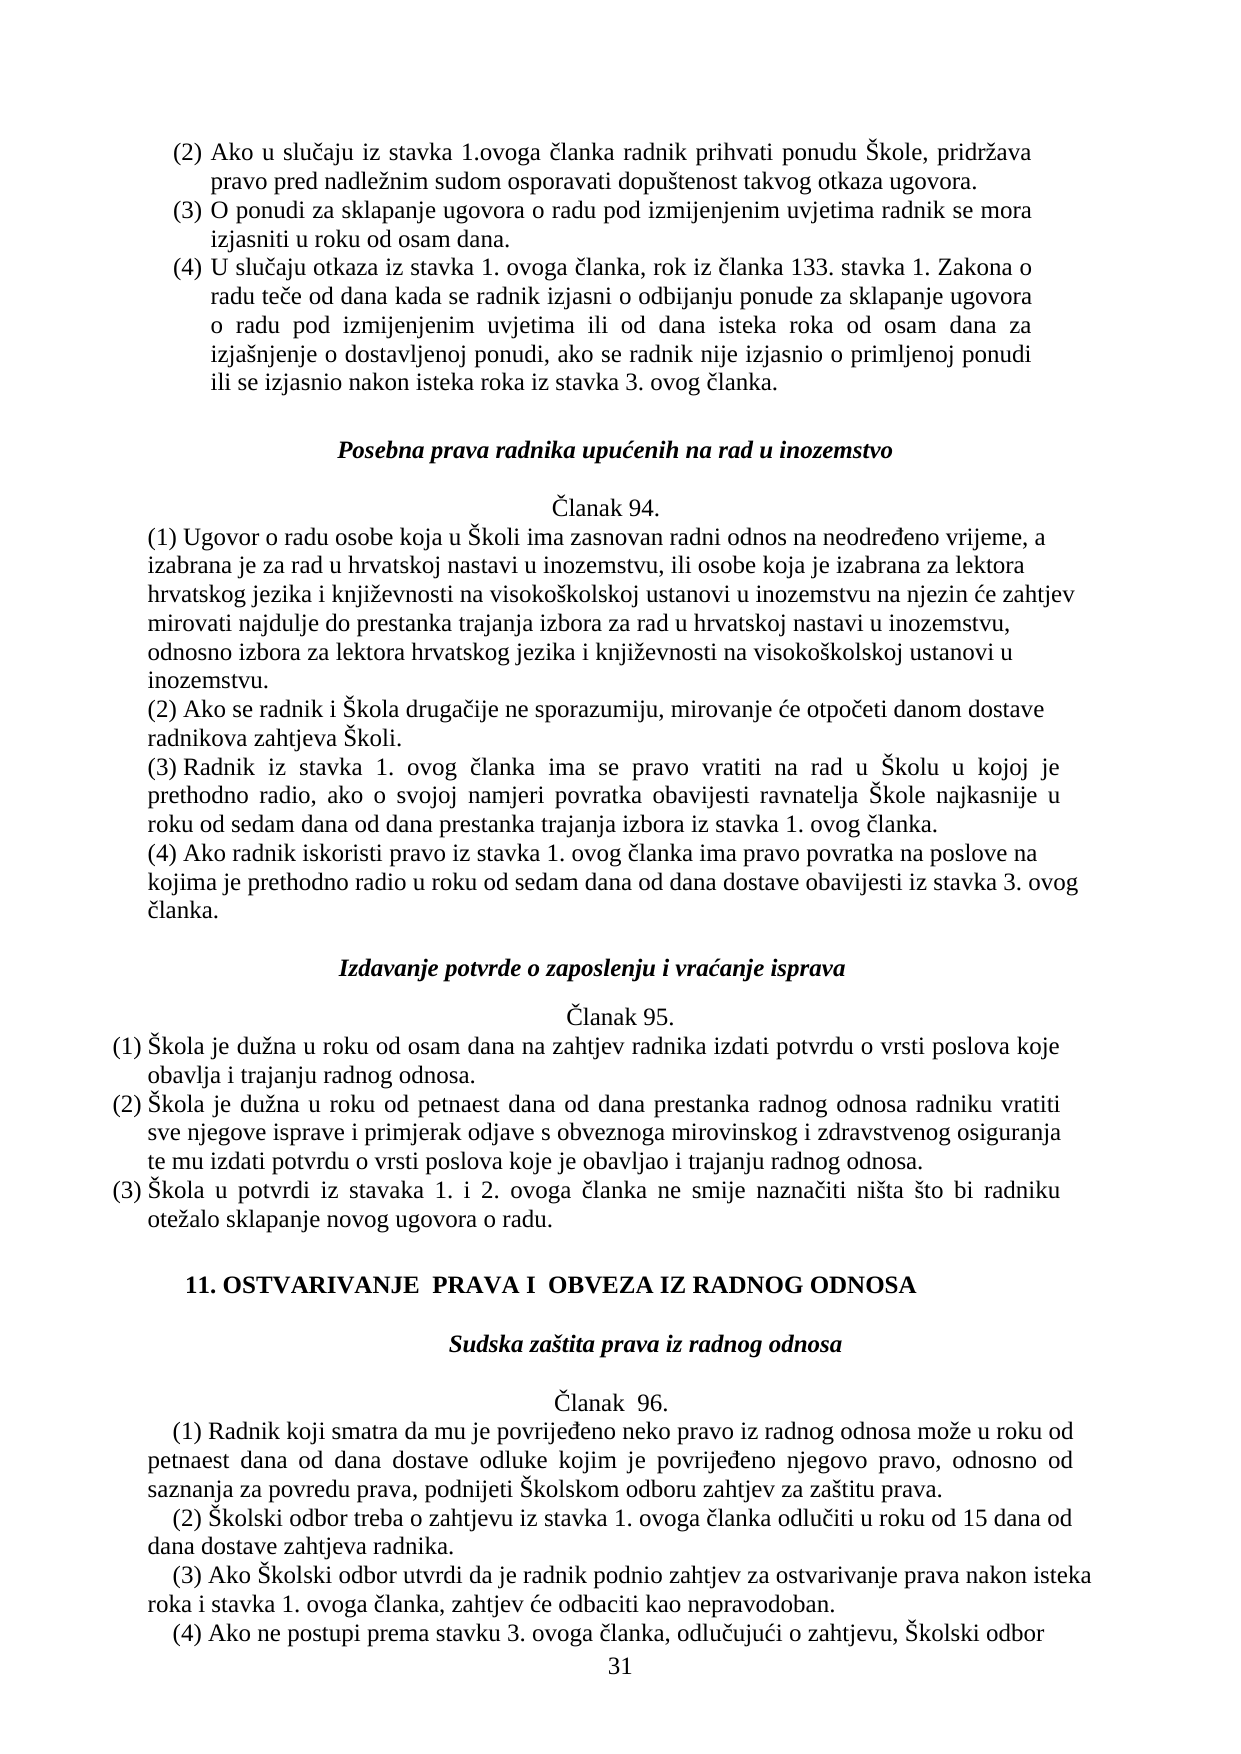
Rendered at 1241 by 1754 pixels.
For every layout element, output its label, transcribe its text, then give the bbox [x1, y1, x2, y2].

list Radnik iz stavka 1. ovog članka ima se pravo vratiti na rad u Školu u kojoj je prethodno radio, ako o svojoj namjeri povratka obavijesti ravnatelja Škole najkasnije u roku od sedam dana od dana prestanka trajanja izbora iz stavka 1. ovog članka. [147, 752, 1062, 838]
text Članak 94. [135, 493, 1076, 522]
list Ako radnik iskoristi pravo iz stavka 1. ovog članka ima pravo povratka na poslove na kojima je prethodno radio u roku od sedam dana od dana dostave obavijesti iz stavka 3. ovog članka. [147, 838, 1079, 924]
list Ako se radnik i Škola drugačije ne sporazumiju, mirovanje će otpočeti danom dostave radnikova zahtjeva Školi. [147, 694, 1044, 752]
text Članak 95. [225, 1002, 1015, 1031]
list Ugovor o radu osobe koja u Školi ima zasnovan radni odnos na neodređeno vrijeme, a izabrana je za rad u hrvatskoj nastavi u inozemstvu, ili osobe koja je izabrana za lektora hrvatskog jezika i književnosti na visokoškolskoj ustanovi u inozemstvu na njezin će zahtjev mirovati najdulje do prestanka trajanja izbora za rad u hrvatskoj nastavi u inozemstvu, odnosno izbora za lektora hrvatskog jezika i književnosti na visokoškolskoj ustanovi u inozemstvu. [147, 522, 1075, 694]
list Škola je dužna u roku od petnaest dana od dana prestanka radnog odnosa radniku vratiti sve njegove isprave i primjerak odjave s obveznoga mirovinskog i zdravstvenog osiguranja te mu izdati potvrdu o vrsti poslova koje je obavljao i trajanju radnog odnosa. [112, 1089, 1062, 1175]
subtitle Izdavanje potvrde o zaposlenju i vraćanje isprava [339, 953, 1105, 982]
list Ako u slučaju iz stavka 1.ovoga članka radnik prihvati ponudu Škole, pridržava pravo pred nadležnim sudom osporavati dopuštenost takvog otkaza ugovora. [173, 137, 1033, 195]
text 11. OSTVARIVANJE PRAVA I OBVEZA IZ RADNOG ODNOSA [185, 1271, 1105, 1299]
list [147, 1618, 1045, 1646]
list Škola u potvrdi iz stavaka 1. i 2. ovoga članka ne smije naznačiti ništa što bi radniku otežalo sklapanje novog ugovora o radu. [112, 1175, 1062, 1232]
list Škola je dužna u roku od osam dana na zahtjev radnika izdati potvrdu o vrsti poslova koje obavlja i trajanju radnog odnosa. [112, 1031, 1062, 1089]
text Članak 96. [554, 1388, 1105, 1416]
list U slučaju otkaza iz stavka 1. ovoga članka, rok iz članka 133. stavka 1. Zakona o radu teče od dana kada se radnik izjasni o odbijanju ponude za sklapanje ugovora o radu pod izmijenjenim uvjetima ili od dana isteka roka od osam dana za izjašnjenje o dostavljenoj ponudi, ako se radnik nije izjasnio o primljenoj ponudi ili se izjasnio nakon isteka roka iz stavka 3. ovog članka. [173, 252, 1033, 396]
list O ponudi za sklapanje ugovora o radu pod izmijenjenim uvjetima radnik se mora izjasniti u roku od osam dana. [173, 195, 1033, 252]
list Školski odbor treba o zahtjevu iz stavka 1. ovoga članka odlučiti u roku od 15 dana od dana dostave zahtjeva radnika. [147, 1503, 1073, 1560]
subtitle Sudska zaštita prava iz radnog odnosa [225, 1329, 1068, 1358]
list Ako Školski odbor utvrdi da je radnik podnio zahtjev za ostvarivanje prava nakon isteka roka i stavka 1. ovoga članka, zahtjev će odbaciti kao nepravodoban. [147, 1560, 1092, 1618]
list Radnik koji smatra da mu je povrijeđeno neko pravo iz radnog odnosa može u roku od petnaest dana od dana dostave odluke kojim je povrijeđeno njegovo pravo, odnosno od saznanja za povredu prava, podnijeti Školskom odboru zahtjev za zaštitu prava. [147, 1416, 1074, 1503]
subtitle Posebna prava radnika upućenih na rad u inozemstvo [337, 435, 1105, 464]
